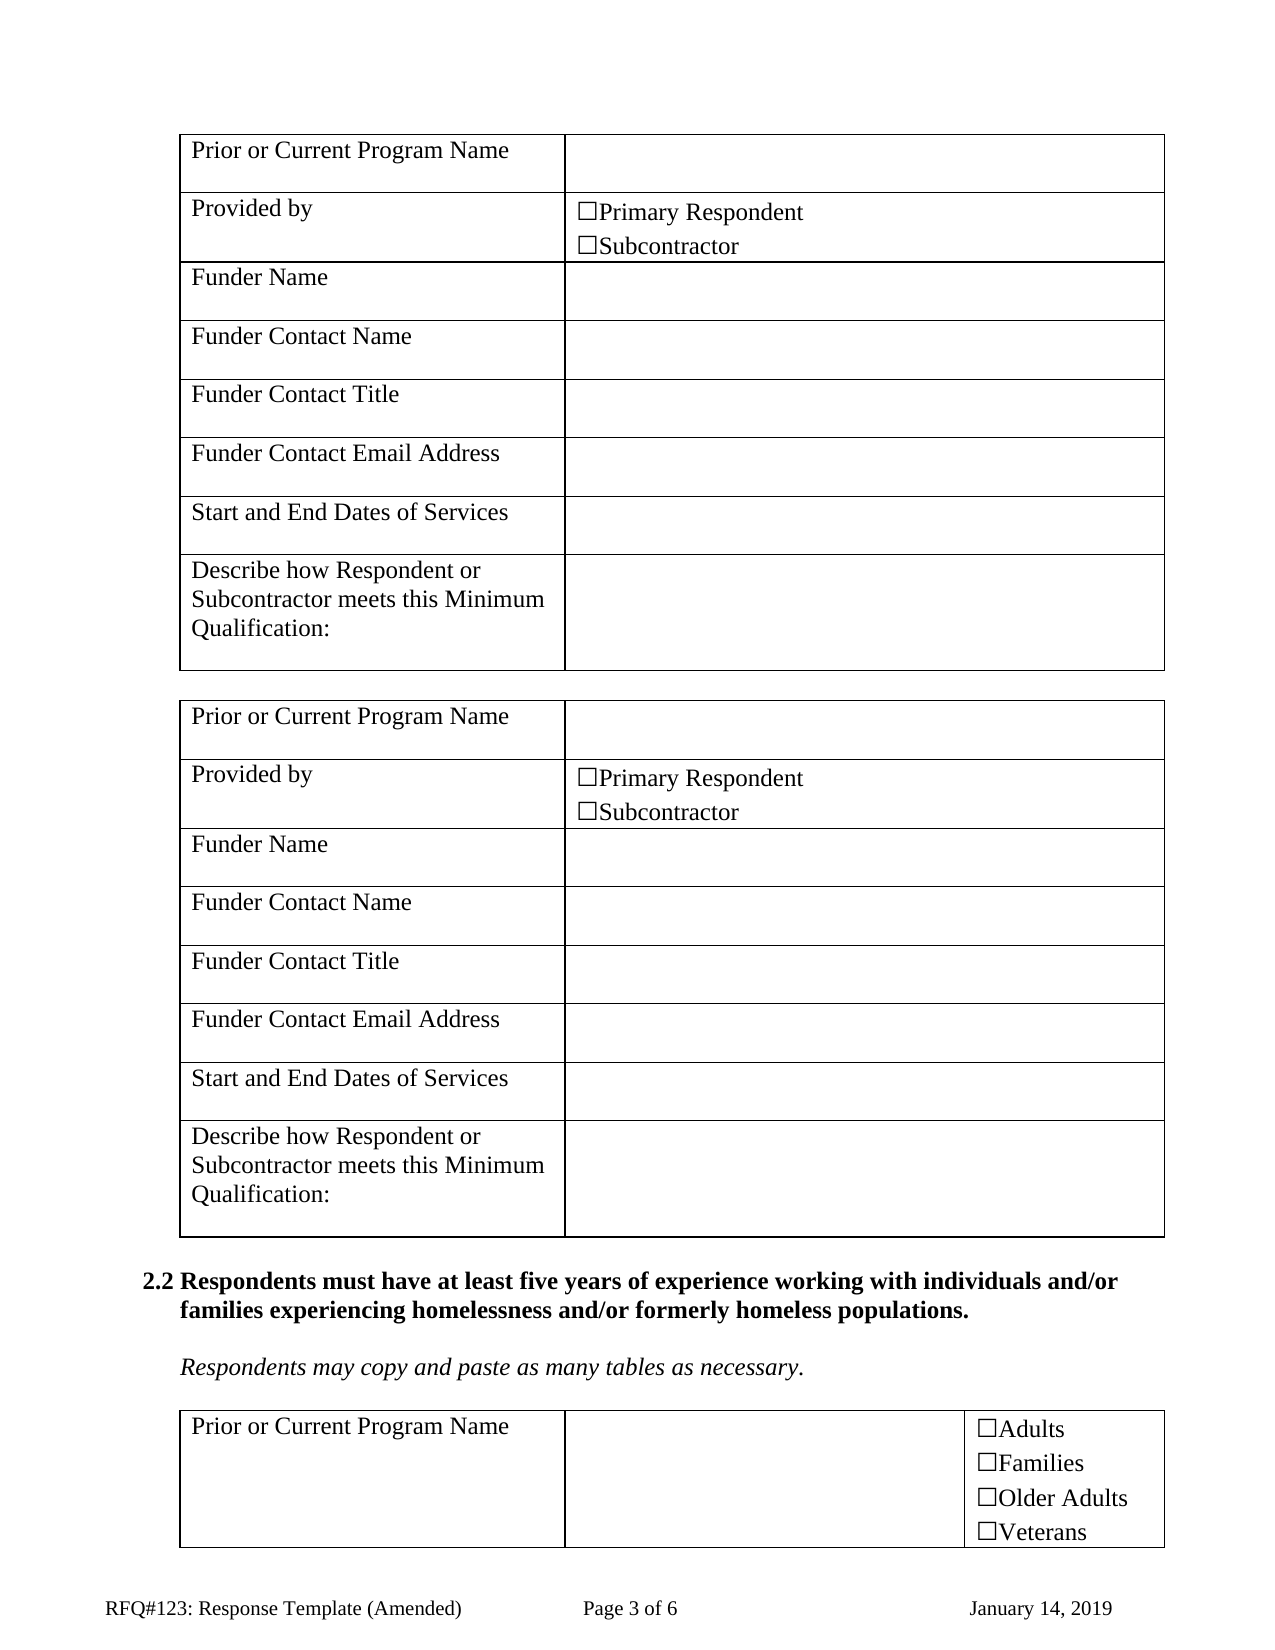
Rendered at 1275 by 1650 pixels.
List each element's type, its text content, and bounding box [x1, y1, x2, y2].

table_cell Funder Contact Title [181, 380, 564, 437]
table_cell Provided by [181, 760, 564, 828]
table_cell [566, 1004, 1164, 1062]
table_cell [566, 946, 1164, 1003]
table_cell [566, 887, 1164, 945]
table_cell [566, 1063, 1164, 1120]
table_cell [566, 829, 1164, 886]
table_cell Funder Contact Email Address [181, 438, 564, 496]
table_cell Start and End Dates of Services [181, 1063, 564, 1120]
table_cell Funder Name [181, 829, 564, 886]
text Respondents may copy and paste as many tables as necessary. [180, 1352, 1170, 1381]
table_cell Funder Contact Name [181, 321, 564, 378]
table_cell [566, 555, 1164, 670]
table_header [566, 135, 1164, 192]
table_cell Describe how Respondent or Subcontractor meets this Minimum Qualification: [181, 555, 564, 670]
table_cell [566, 321, 1164, 378]
table_cell Primary Respondent Subcontractor [566, 760, 1164, 828]
list Respondents must have at least five years of experience working with individuals and/or families experiencing homelessness and/or formerly homeless populations. [142, 1266, 1170, 1324]
table_cell [566, 263, 1164, 320]
table_cell [566, 380, 1164, 437]
table_header Adults Families Older Adults Veterans [965, 1411, 1164, 1547]
table_header [566, 701, 1164, 758]
table_cell Start and End Dates of Services [181, 497, 564, 554]
table_cell [566, 438, 1164, 496]
table_cell Funder Contact Email Address [181, 1004, 564, 1062]
table_header Prior or Current Program Name [181, 1411, 564, 1547]
table_cell Provided by [181, 193, 564, 261]
table_header Prior or Current Program Name [181, 701, 564, 758]
table_cell [566, 497, 1164, 554]
table_cell Describe how Respondent or Subcontractor meets this Minimum Qualification: [181, 1121, 564, 1236]
table_cell Funder Name [181, 263, 564, 320]
table_cell Funder Contact Name [181, 887, 564, 945]
table_header Prior or Current Program Name [181, 135, 564, 192]
table_cell Primary Respondent Subcontractor [566, 193, 1164, 261]
table_cell [566, 1121, 1164, 1236]
table_cell Funder Contact Title [181, 946, 564, 1003]
table_header [566, 1411, 964, 1547]
